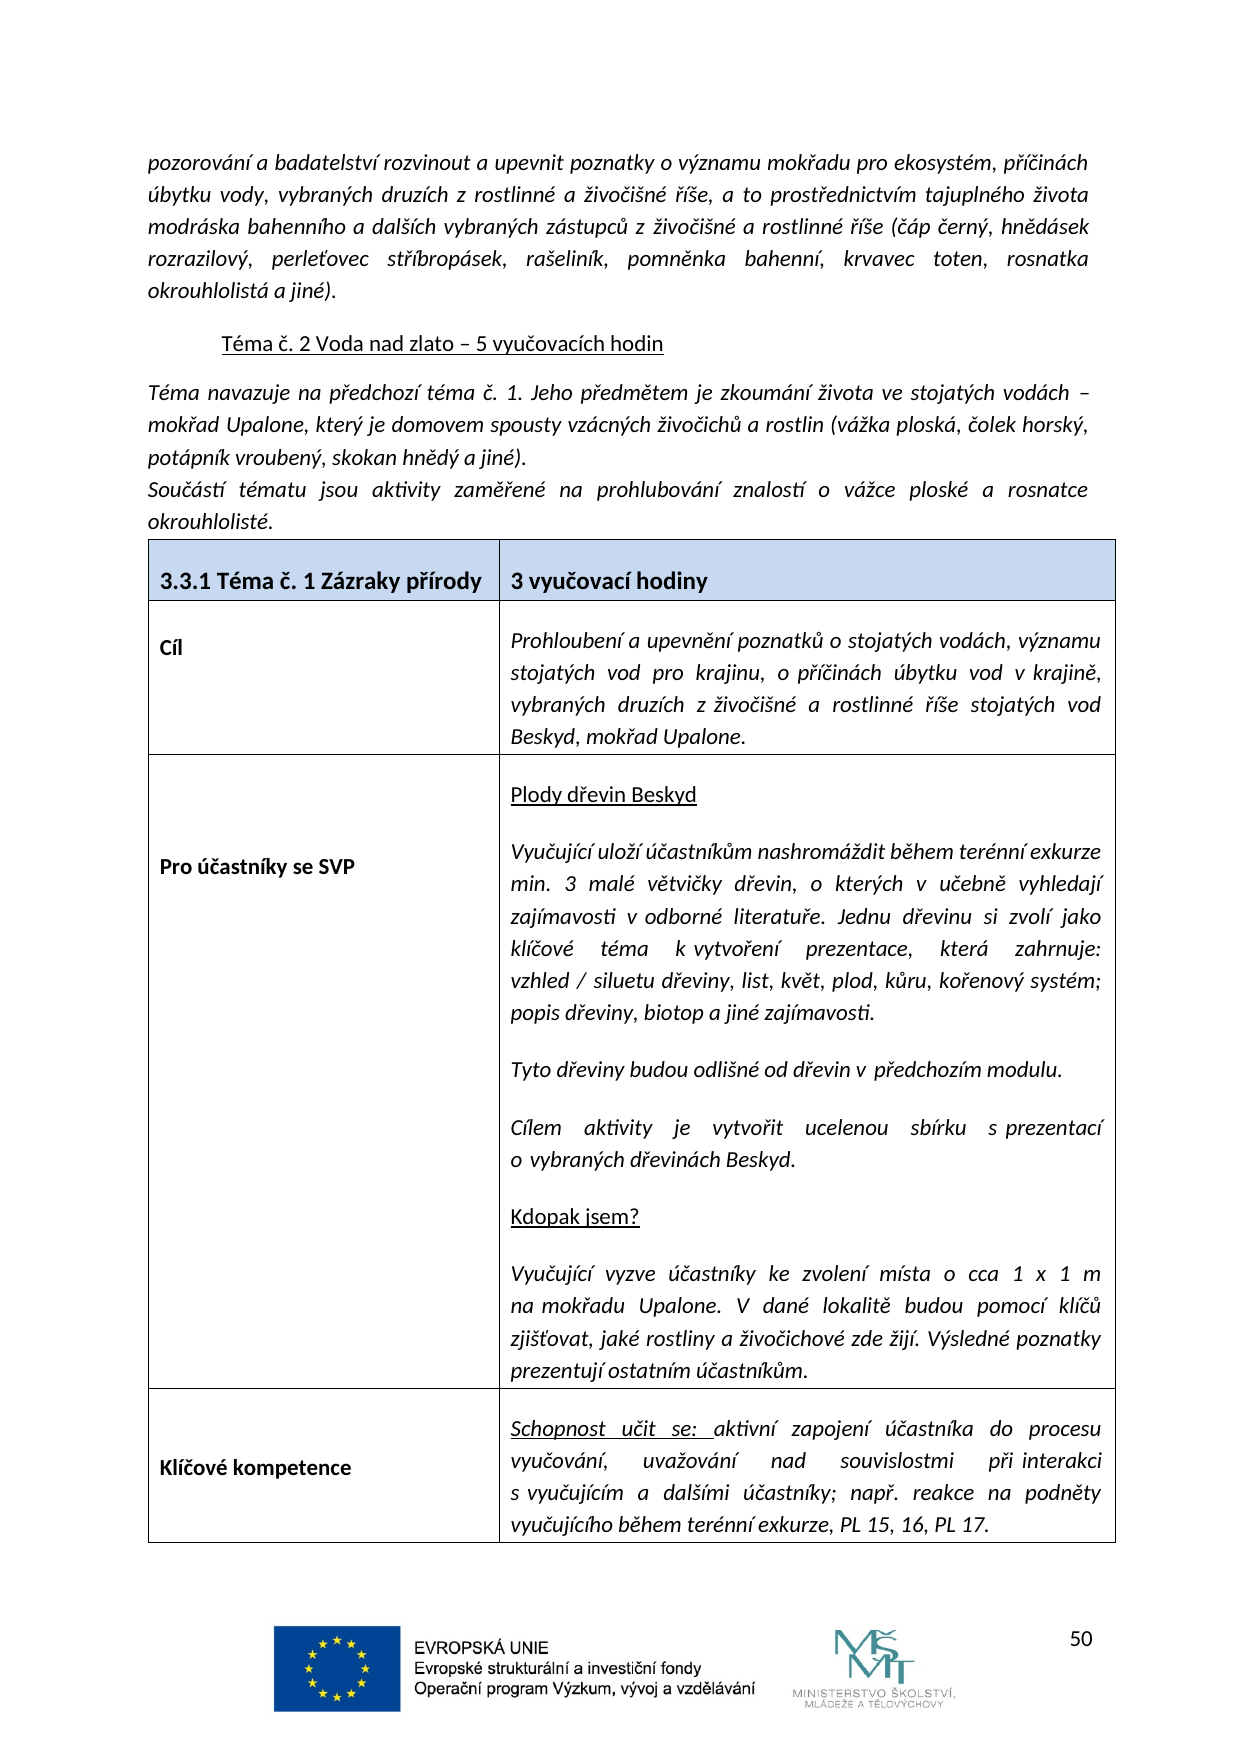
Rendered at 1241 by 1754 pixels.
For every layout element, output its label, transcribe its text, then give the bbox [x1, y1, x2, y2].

text Téma navazuje na předchozí téma č. 1. Jeho předmětem je zkoumání života ve stojatých vodách – mokřad Upalone, který je domovem spousty vzácných živočichů a rostlin (vážka ploská, čolek horský, potápník vroubený, skokan hnědý a jiné). [148, 378, 1092, 471]
table_header 3 vyučovací hodiny [500, 540, 1115, 600]
text Téma č. 2 Voda nad zlato – 5 vyučovacích hodin [148, 329, 1092, 357]
table_header 3.3.1 Téma č. 1 Zázraky přírody [149, 540, 499, 600]
table_cell Cíl [149, 601, 499, 754]
table_cell Pro účastníky se SVP [149, 755, 499, 1388]
picture [231, 1583, 997, 1754]
text Součástí tématu jsou aktivity zaměřené na prohlubování znalostí o vážce ploské a rosnatce okrouhlolisté. [148, 475, 1092, 535]
table_cell Plody dřevin Beskyd Vyučující uloží účastníkům nashromáždit během terénní exkurze min. 3 malé větvičky dřevin, o kterých v učebně vyhledají zajímavosti v odborné literatuře. Jednu dřevinu si zvolí jako klíčové téma k vytvoření prezentace, která zahrnuje: vzhled / siluetu dřeviny, list, květ, plod, kůru, kořenový systém; popis dřeviny, biotop a jiné zajímavosti. Tyto dřeviny budou odlišné od dřevin v předchozím modulu. Cílem aktivity je vytvořit ucelenou sbírku s prezentací o vybraných dřevinách Beskyd. Kdopak jsem? Vyučující vyzve účastníky ke zvolení místa o cca 1 x 1 m na mokřadu Upalone. V dané lokalitě budou pomocí klíčů zjišťovat, jaké rostliny a živočichové zde žijí. Výsledné poznatky prezentují ostatním účastníkům. [500, 755, 1115, 1388]
table_cell Klíčové kompetence [149, 1389, 499, 1542]
table_cell Prohloubení a upevnění poznatků o stojatých vodách, významu stojatých vod pro krajinu, o příčinách úbytku vod v krajině, vybraných druzích z živočišné a rostlinné říše stojatých vod Beskyd, mokřad Upalone. [500, 601, 1115, 754]
